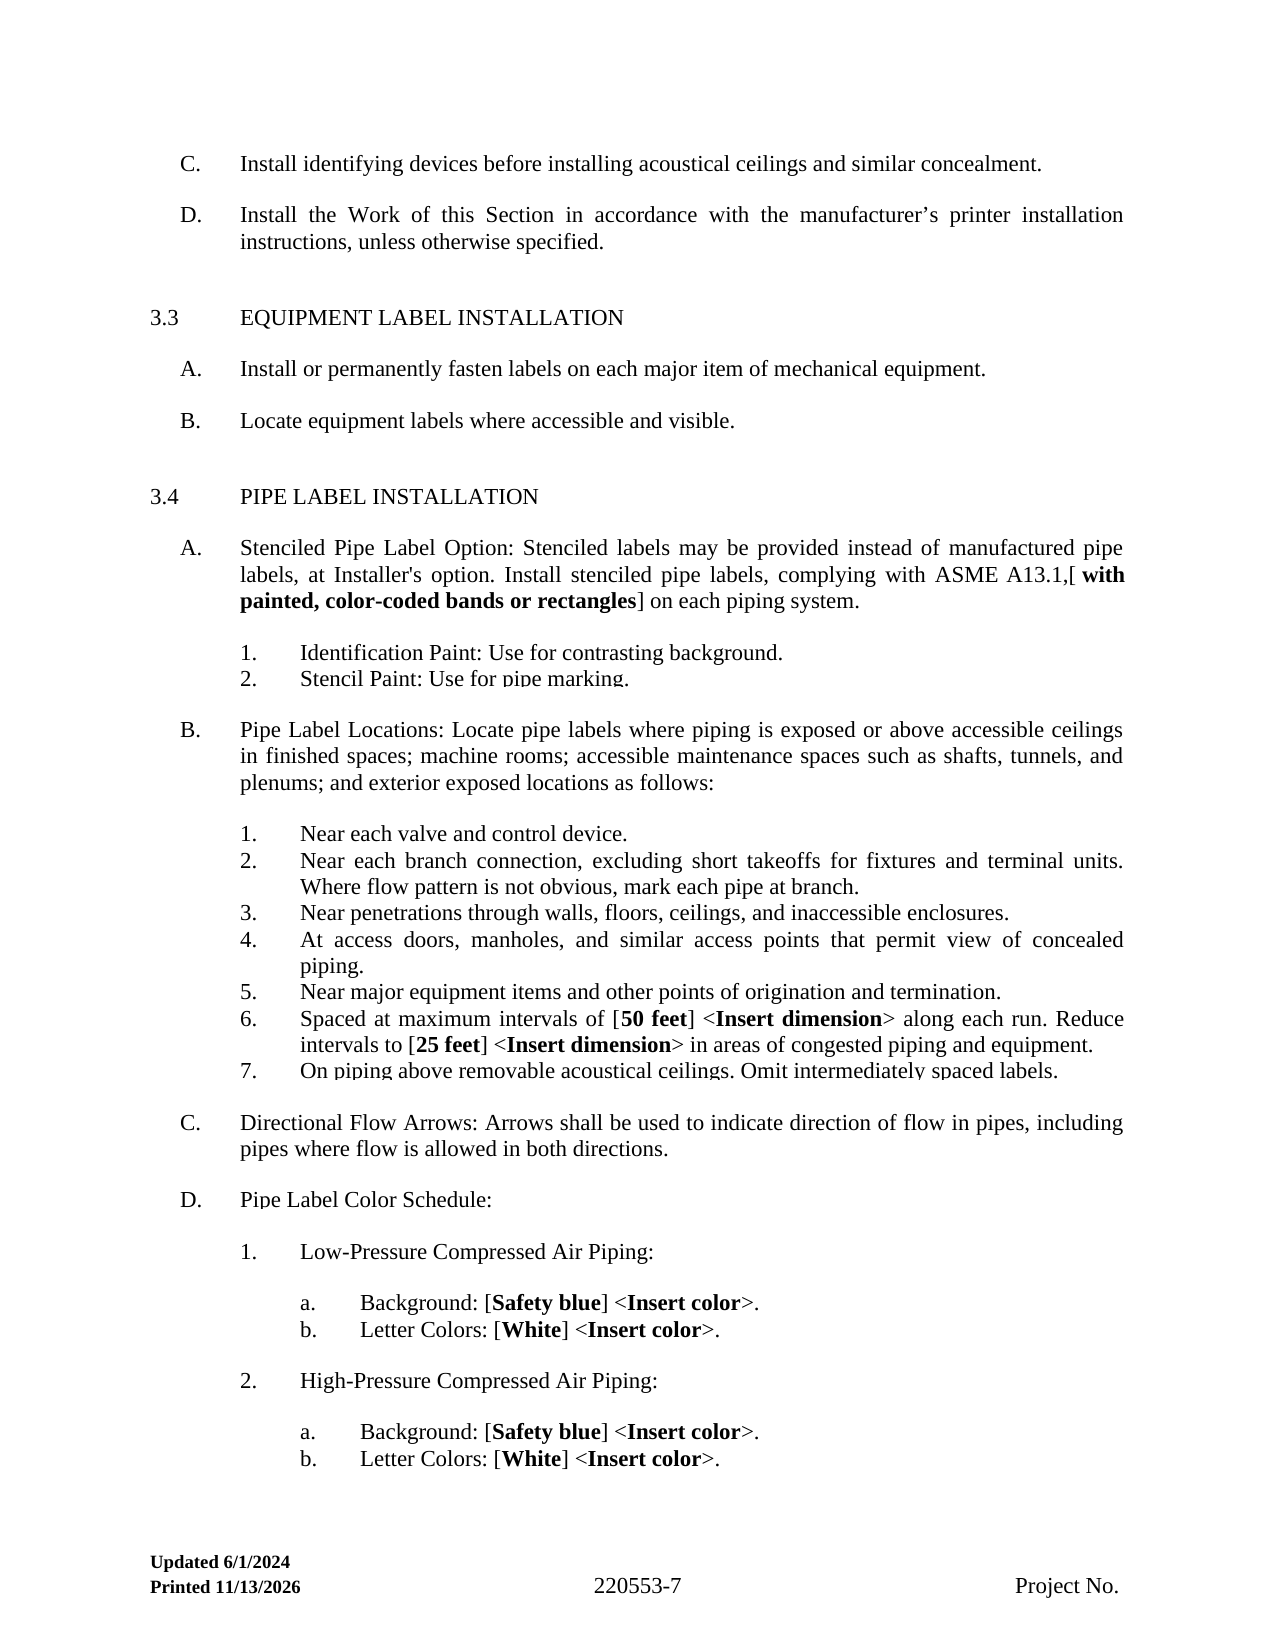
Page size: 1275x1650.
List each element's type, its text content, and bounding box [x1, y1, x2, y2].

text Pipe Label Locations: Locate pipe labels where piping is exposed or above accessible ceilings in finished spaces; machine rooms; accessible maintenance spaces such as shafts, tunnels, and plenums; and exterior exposed locations as follows: [180, 716, 1125, 795]
text PIPE LABEL INSTALLATION [150, 483, 1125, 505]
text At access doors, manholes, and similar access points that permit view of concealed piping. [240, 926, 1125, 978]
text Install the Work of this Section in accordance with the manufacturer’s printer installation instructions, unless otherwise specified. [180, 201, 1125, 254]
text Pipe Label Color Schedule: [180, 1187, 1125, 1209]
text Letter Colors: [White] <Insert color>. [300, 1445, 1125, 1471]
text EQUIPMENT LABEL INSTALLATION [150, 304, 1125, 330]
text Install identifying devices before installing acoustical ceilings and similar concealment. [180, 150, 1125, 176]
text Near penetrations through walls, floors, ceilings, and inaccessible enclosures. [240, 899, 1125, 926]
text On piping above removable acoustical ceilings. Omit intermediately spaced labels. [240, 1057, 1125, 1080]
text Background: [Safety blue] <Insert color>. [300, 1289, 1125, 1316]
text Identification Paint: Use for contrasting background. [240, 638, 1125, 665]
text Background: [Safety blue] <Insert color>. [300, 1418, 1125, 1445]
text Near major equipment items and other points of origination and termination. [240, 978, 1125, 1005]
text Low-Pressure Compressed Air Piping: [240, 1238, 1125, 1264]
text Stencil Paint: Use for pipe marking. [240, 665, 1125, 687]
text Letter Colors: [White] <Insert color>. [300, 1316, 1125, 1342]
text Spaced at maximum intervals of [50 feet] <Insert dimension> along each run. Reduce intervals to [25 feet] <Insert dimension> in areas of congested piping and equipment. [240, 1005, 1125, 1057]
text Near each valve and control device. [240, 820, 1125, 847]
text Install or permanently fasten labels on each major item of mechanical equipment. [180, 355, 1125, 382]
text High-Pressure Compressed Air Piping: [240, 1367, 1125, 1393]
text Locate equipment labels where accessible and visible. [180, 407, 1125, 433]
text Stenciled Pipe Label Option: Stenciled labels may be provided instead of manufactured pipe labels, at Installer's option. Install stenciled pipe labels, complying with ASME A13.1,[ with painted, color-coded bands or rectangles] on each piping system. [180, 534, 1125, 613]
text Near each branch connection, excluding short takeoffs for fixtures and terminal units. Where flow pattern is not obvious, mark each pipe at branch. [240, 847, 1125, 899]
text Directional Flow Arrows: Arrows shall be used to indicate direction of flow in pipes, including pipes where flow is allowed in both directions. [180, 1109, 1125, 1162]
